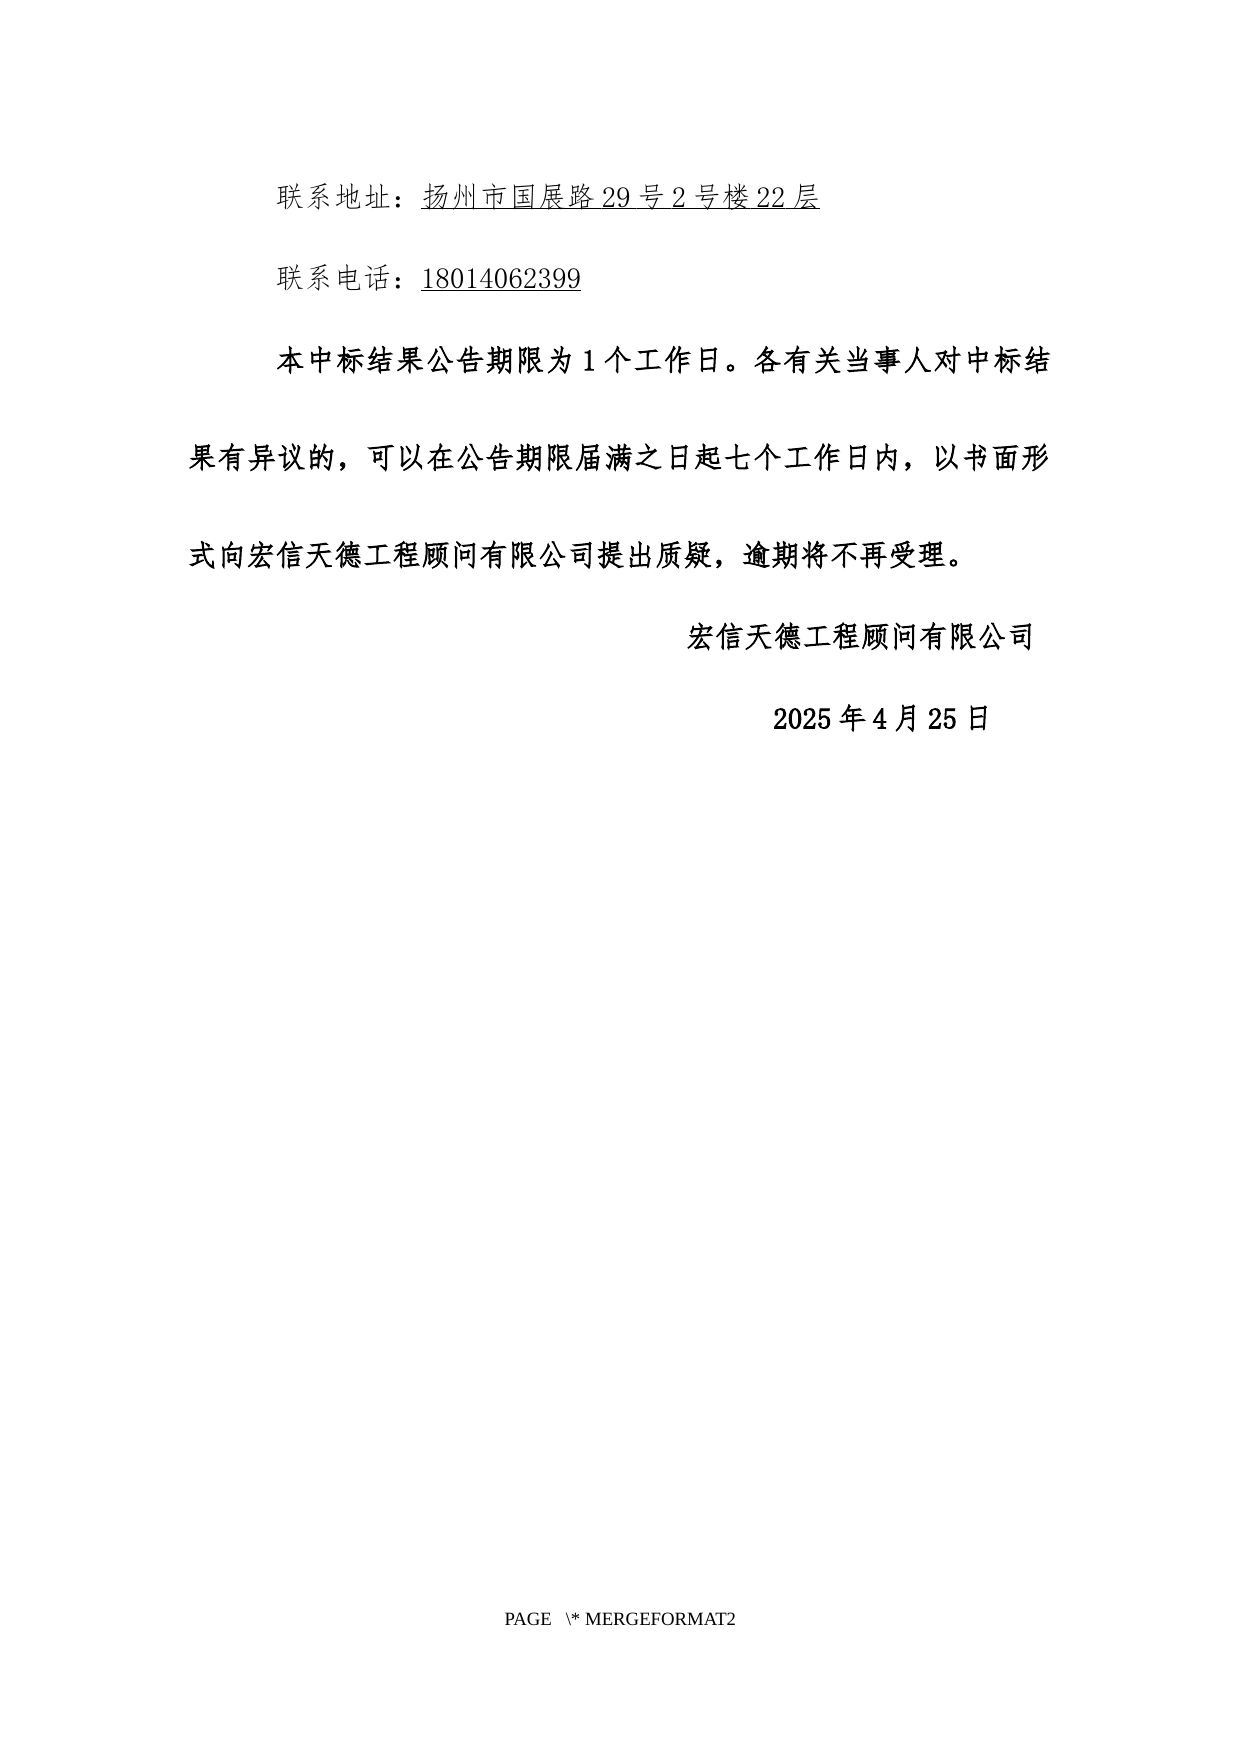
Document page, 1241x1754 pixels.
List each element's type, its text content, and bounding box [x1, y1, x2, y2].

text 联系地址：扬州市国展路29号2号楼22层 [187, 162, 1053, 227]
text 2025年4月25日 [187, 683, 1053, 748]
text 本中标结果公告期限为1个工作日。各有关当事人对中标结果有异议的，可以在公告期限届满之日起七个工作日内，以书面形式向宏信天德工程顾问有限公司提出质疑，逾期将不再受理。 [187, 325, 1053, 585]
text 宏信天德工程顾问有限公司 [187, 602, 1053, 667]
text 联系电话：18014062399 [187, 243, 1053, 308]
